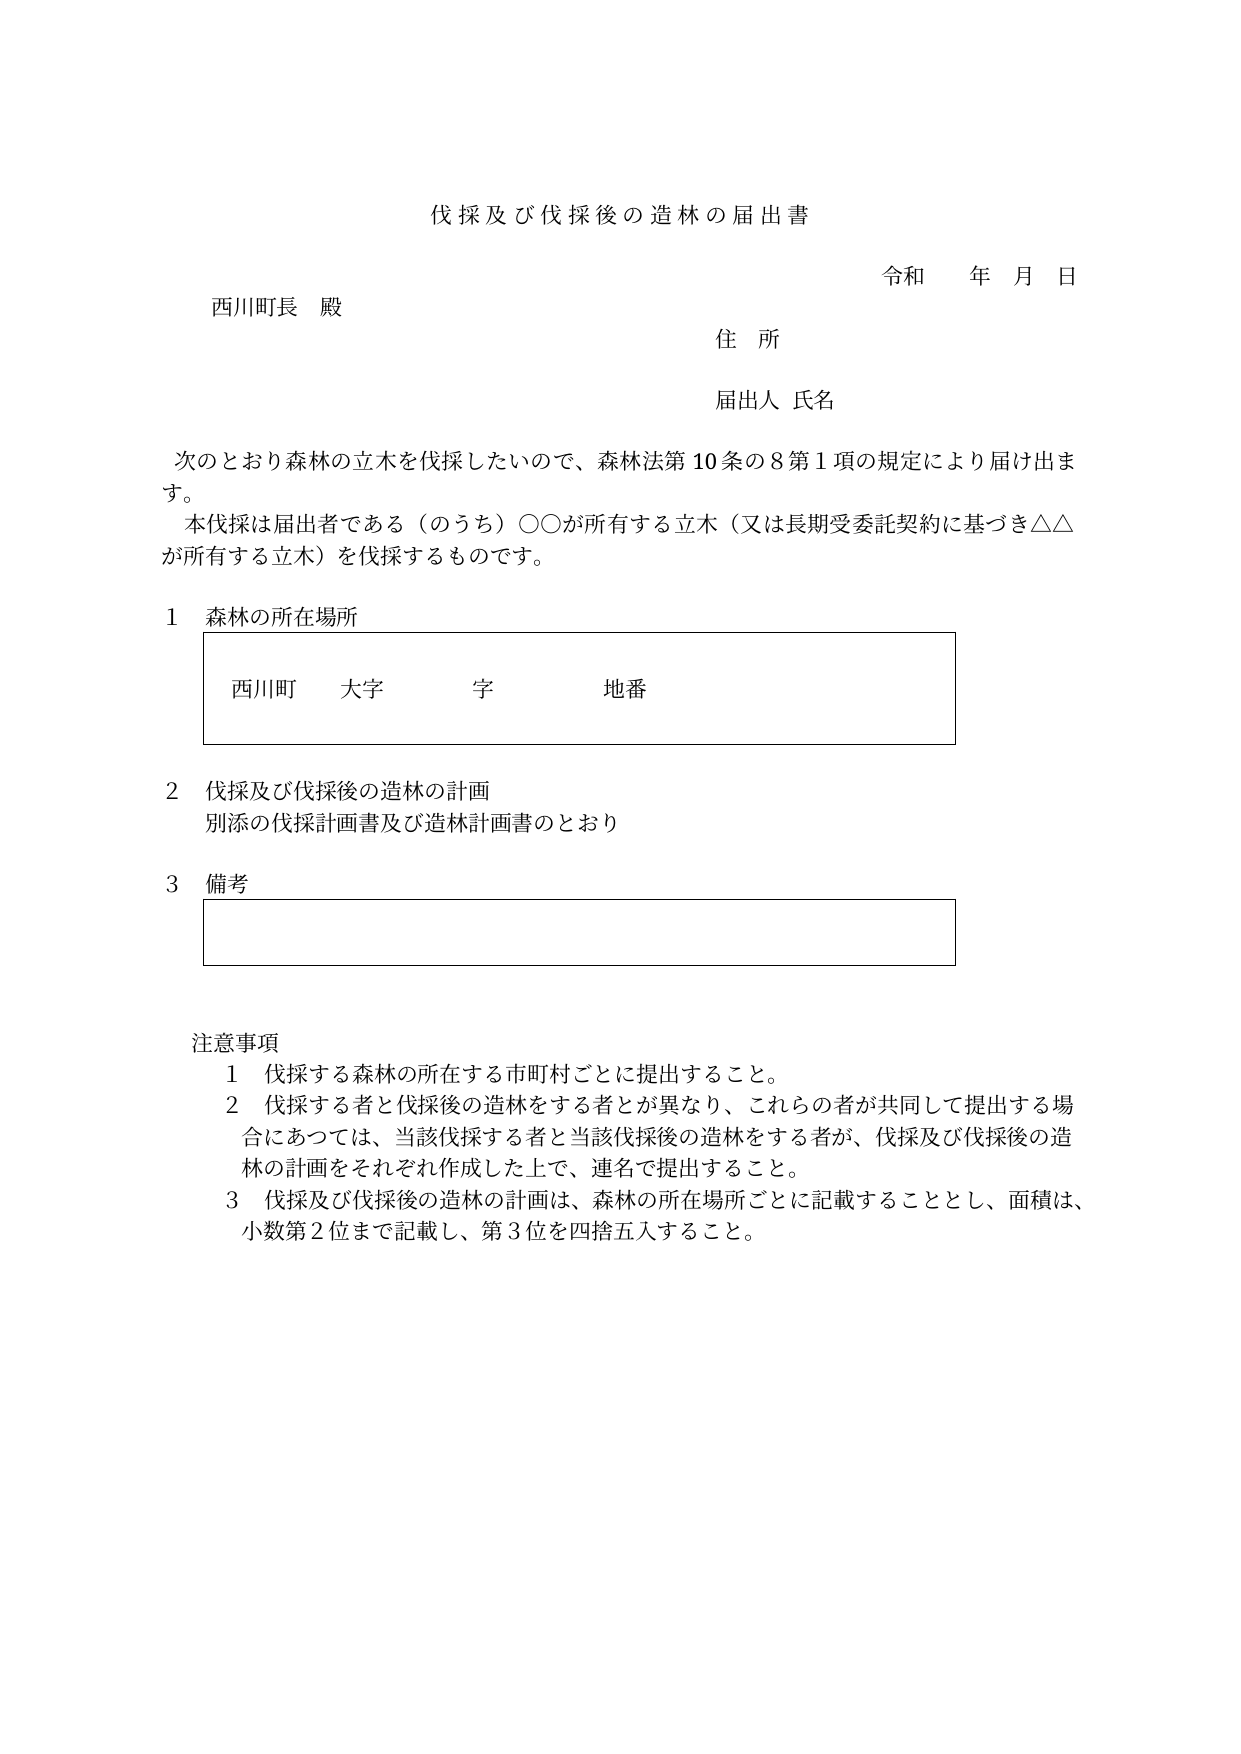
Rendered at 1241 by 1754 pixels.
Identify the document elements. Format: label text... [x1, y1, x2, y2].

text 注意事項 [191, 1026, 1079, 1057]
text 別添の伐採計画書及び造林計画書のとおり [162, 806, 1079, 837]
text 本伐採は届出者である（のうち）○○が所有する立木（又は長期受委託契約に基づき△△が所有する立木）を伐採するものです。 [162, 507, 1079, 570]
text 届出人 氏名 [537, 383, 1079, 415]
text １ 伐採する森林の所在する市町村ごとに提出すること。 [221, 1057, 1079, 1089]
text 住 所 [537, 322, 1079, 353]
text ２ 伐採する者と伐採後の造林をする者とが異なり、これらの者が共同して提出する場合にあつては、当該伐採する者と当該伐採後の造林をする者が、伐採及び伐採後の造林の計画をそれぞれ作成した上で、連名で提出すること。 [221, 1089, 1079, 1183]
text 次のとおり森林の立木を伐採したいので、森林法第10条の８第１項の規定により届け出ます。 [162, 444, 1079, 507]
text ３ 伐採及び伐採後の造林の計画は、森林の所在場所ごとに記載することとし、面積は、小数第２位まで記載し、第３位を四捨五入すること。 [221, 1183, 1079, 1246]
text 令和 年 月 日 [162, 259, 1079, 291]
text １ 森林の所在場所 [162, 600, 1079, 632]
text ２ 伐採及び伐採後の造林の計画 [162, 774, 1079, 806]
table_header [204, 900, 955, 965]
text 西川町長 殿 [162, 291, 1079, 322]
text 伐 採 及 び 伐 採 後 の 造 林 の 届 出 書 [162, 198, 1079, 229]
table_header 西川町 大字 字 地番 [204, 633, 955, 743]
text ３ 備考 [162, 867, 1079, 898]
